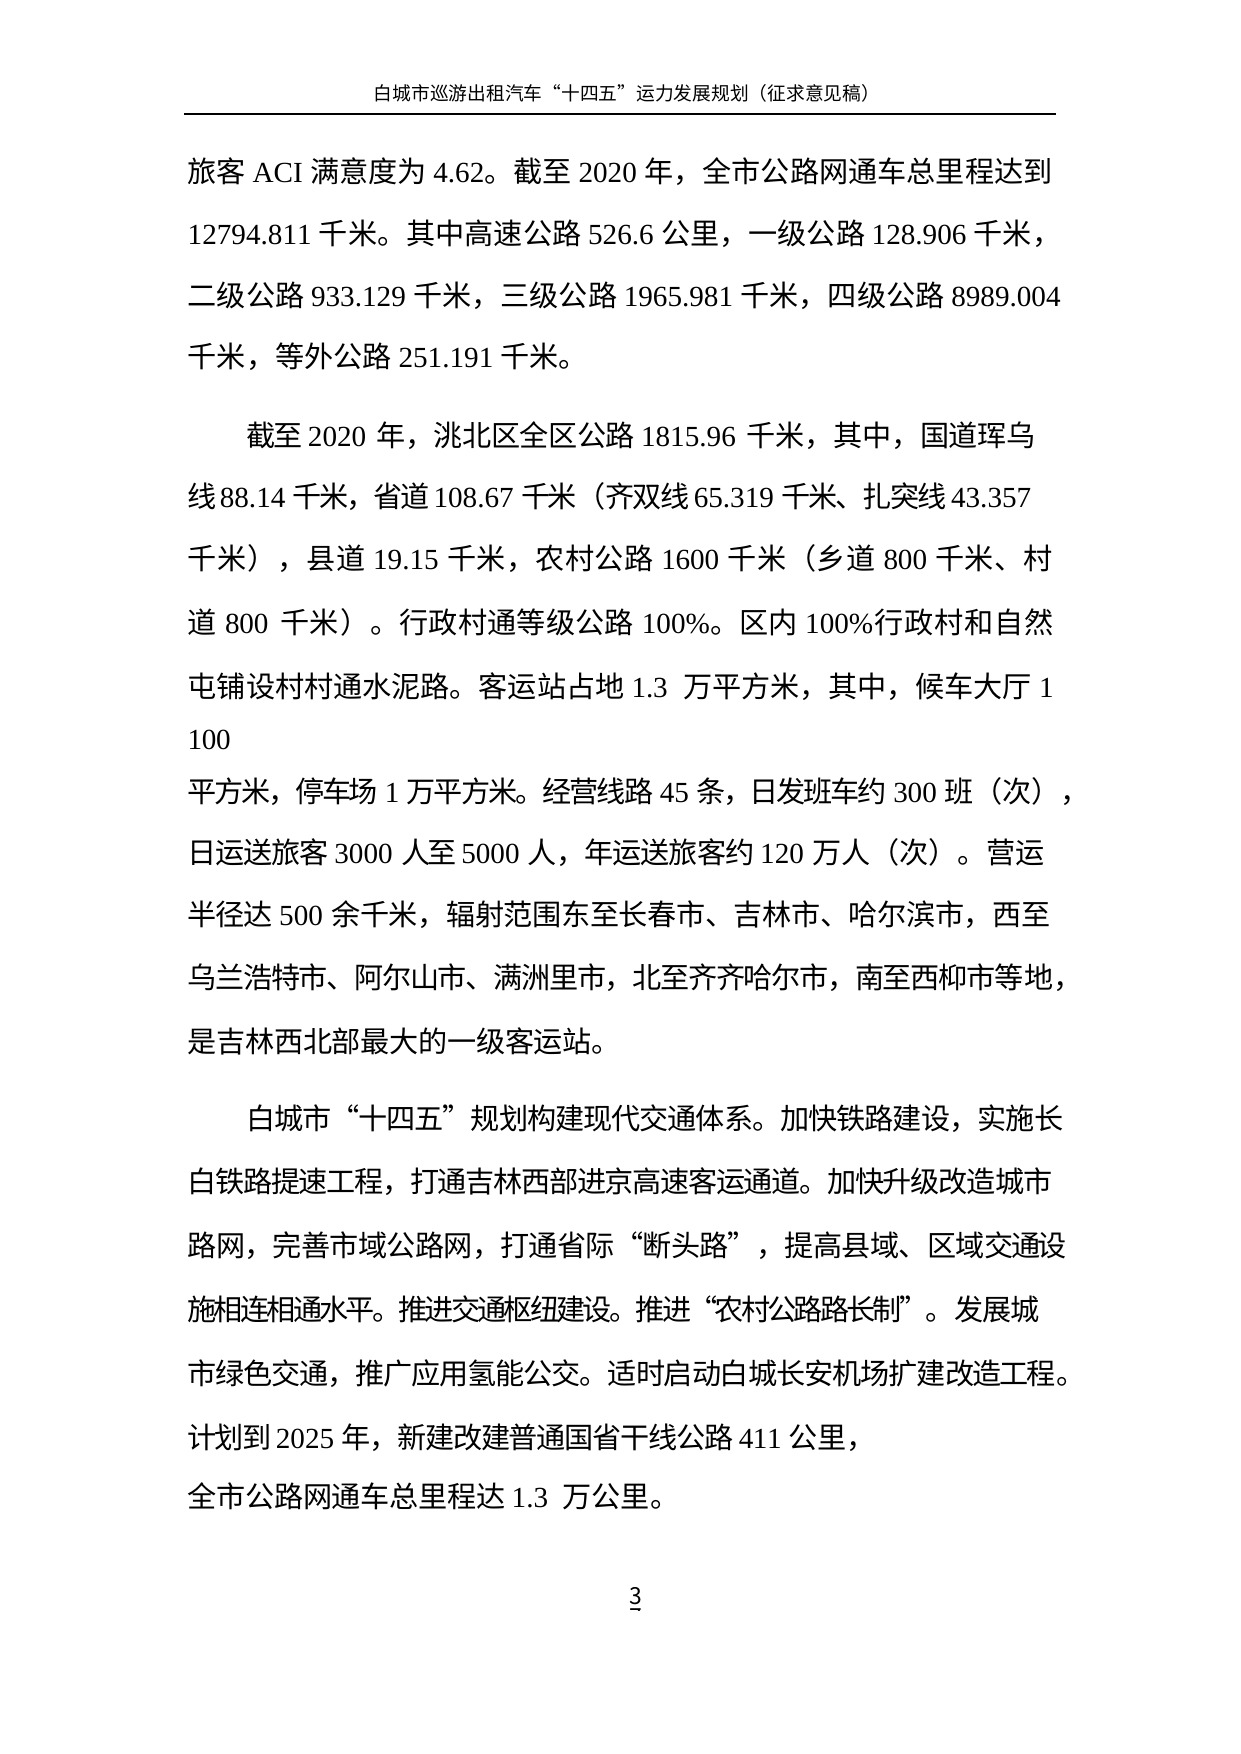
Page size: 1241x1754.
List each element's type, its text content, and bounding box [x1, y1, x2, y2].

text 线 88.14 千米，省道 108.67 千米（齐双线 65.319 千米、扎突线 43.357 [187, 474, 1096, 516]
text 千米，等外公路 251.191 千米。 [187, 334, 1096, 376]
text 白城市“十四五”规划构建现代交通体系。加快铁路建设，实施长白铁路提速工程，打通吉林西部进京高速客运通道。加快升级改造城市路网，完善市域公路网，打通省际“断头路”，提高县域、区域交通设施相连相通水平。推进交通枢纽建设。推进“农村公路路长制”。发展城市绿色交通，推广应用氢能公交。适时启动白城长安机场扩建改造工程。计划到 2025 年，新建改建普通国省干线公路 411 公里， [187, 1095, 1068, 1457]
text 半径达 500 余千米，辐射范围东至长春市、吉林市、哈尔滨市，西至乌兰浩特市、阿尔山市、满洲里市，北至齐齐哈尔市，南至西枊市等地，是吉林西北部最大的一级客运站。 [187, 891, 1053, 1061]
text 日运送旅客 3000 人至 5000 人，年运送旅客约 120 万人（次）。营运 [187, 830, 1096, 872]
text 旅客 ACI 满意度为 4.62。截至 2020 年，全市公路网通车总里程达到 [187, 149, 1096, 191]
text 12794.811 千米。其中高速公路 526.6 公里，一级公路 128.906 千米， [187, 211, 1096, 253]
text 平方米，停车场 1 万平方米。经营线路 45 条，日发班车约 300 班（次）， [187, 773, 1096, 810]
text 截至 2020 年，洮北区全区公路 1815.96 千米，其中，国道珲乌 [246, 412, 1096, 454]
text 全市公路网通车总里程达 1.3 万公里。 [187, 1478, 1096, 1515]
text 千米），县道 19.15 千米，农村公路 1600 千米（乡道 800 千米、村道 800 千米）。行政村通等级公路 100%。区内 100%行政村和自然屯铺设村村通水泥路。客运站占地 1.3 万平方米，其中，候车大厅 1100 [187, 535, 1054, 756]
text 二级公路 933.129 千米，三级公路 1965.981 千米，四级公路 8989.004 [187, 272, 1096, 314]
